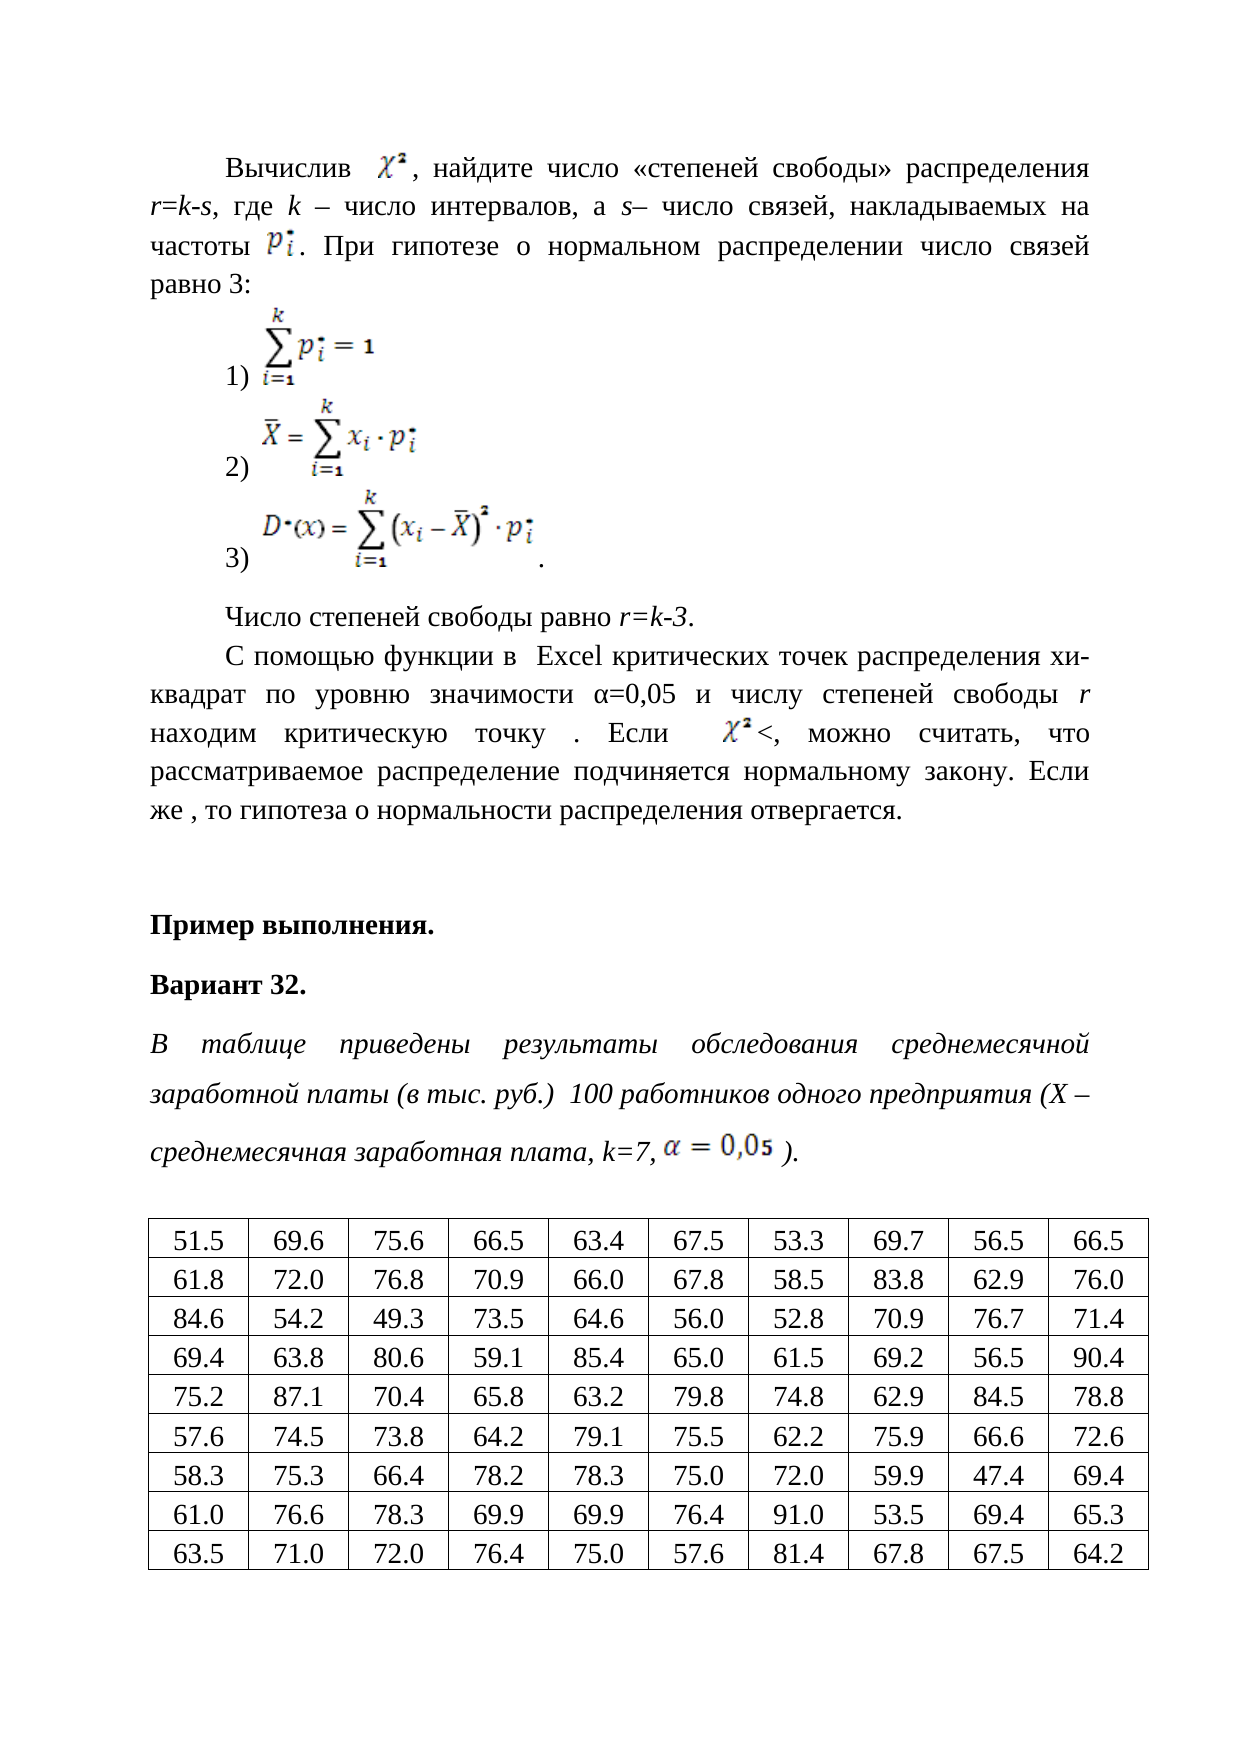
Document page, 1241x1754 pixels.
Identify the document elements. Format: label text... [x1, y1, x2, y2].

table_cell 84.5 [949, 1375, 1048, 1413]
table_cell 75.0 [649, 1453, 748, 1491]
table_cell 78.3 [349, 1492, 448, 1530]
table_cell 65.8 [449, 1375, 548, 1413]
table_cell 67.8 [649, 1258, 748, 1296]
table_cell 61.5 [749, 1336, 848, 1374]
table_cell 47.4 [949, 1453, 1048, 1491]
table_header 67.5 [649, 1219, 748, 1257]
table_cell 70.9 [449, 1258, 548, 1296]
picture [262, 487, 538, 567]
table_cell 66.0 [549, 1258, 648, 1296]
picture [723, 715, 757, 742]
table_cell 83.8 [849, 1258, 948, 1296]
text С помощью функции в Excel критических точек распределения хи-квадрат по уровню значимости α=0,05 и числу степеней свободы r находим критическую точку . Если <, можно считать, что рассматриваемое распределение подчиняется нормальному закону. Если же , то гипотеза о нормальности распределения отвергается. [150, 638, 1090, 825]
table_cell 62.9 [849, 1375, 948, 1413]
table_cell 79.8 [649, 1375, 748, 1413]
table_cell 76.4 [649, 1492, 748, 1530]
table_cell 78.3 [549, 1453, 648, 1491]
table_cell 66.4 [349, 1453, 448, 1491]
table_cell 85.4 [549, 1336, 648, 1374]
table_cell 80.6 [349, 1336, 448, 1374]
table_cell 78.2 [449, 1453, 548, 1491]
table_cell 90.4 [1049, 1336, 1148, 1374]
table_cell 81.4 [749, 1531, 848, 1569]
table_cell 69.9 [549, 1492, 648, 1530]
table_cell 74.5 [249, 1414, 348, 1452]
table_cell 91.0 [749, 1492, 848, 1530]
table_cell 84.6 [149, 1297, 248, 1335]
table_cell 69.9 [449, 1492, 548, 1530]
table_cell 65.0 [649, 1336, 748, 1374]
table_cell 65.3 [1049, 1492, 1148, 1530]
table_cell 56.0 [649, 1297, 748, 1335]
table_cell 69.4 [949, 1492, 1048, 1530]
table_header 66.5 [449, 1219, 548, 1257]
table_cell 78.8 [1049, 1375, 1148, 1413]
table_cell 61.8 [149, 1258, 248, 1296]
table_header 53.3 [749, 1219, 848, 1257]
table_cell 75.3 [249, 1453, 348, 1491]
table_cell 58.3 [149, 1453, 248, 1491]
table_cell 70.9 [849, 1297, 948, 1335]
table_cell 74.8 [749, 1375, 848, 1413]
table_cell 70.4 [349, 1375, 448, 1413]
text Вычислив , найдите число «степеней свободы» распределения r=k-s, где k – число интервалов, а s– число связей, накладываемых на частоты . При гипотезе о нормальном распределении число связей равно 3: [150, 150, 1090, 300]
picture [262, 396, 421, 476]
table_cell 75.9 [849, 1414, 948, 1452]
table_cell 64.6 [549, 1297, 648, 1335]
table_header 56.5 [949, 1219, 1048, 1257]
table_cell 69.4 [1049, 1453, 1148, 1491]
table_cell 58.5 [749, 1258, 848, 1296]
table_cell 75.0 [549, 1531, 648, 1569]
table_cell 52.8 [749, 1297, 848, 1335]
text Вариант 32. [150, 967, 1090, 1000]
table_cell 71.4 [1049, 1297, 1148, 1335]
table_cell 69.2 [849, 1336, 948, 1374]
table_cell 61.0 [149, 1492, 248, 1530]
picture [378, 150, 412, 178]
table_cell 63.5 [149, 1531, 248, 1569]
table_cell 54.2 [249, 1297, 348, 1335]
table_cell 67.8 [849, 1531, 948, 1569]
table_header 63.4 [549, 1219, 648, 1257]
table_cell 69.4 [149, 1336, 248, 1374]
table_cell 79.1 [549, 1414, 648, 1452]
table_cell 87.1 [249, 1375, 348, 1413]
table_cell 73.8 [349, 1414, 448, 1452]
table_cell 76.6 [249, 1492, 348, 1530]
table_cell 66.6 [949, 1414, 1048, 1452]
table_cell 56.5 [949, 1336, 1048, 1374]
table_cell 63.2 [549, 1375, 648, 1413]
text Число степеней свободы равно r=k-3. [150, 599, 1090, 633]
table_header 66.5 [1049, 1219, 1148, 1257]
table_cell 59.9 [849, 1453, 948, 1491]
table_cell 75.5 [649, 1414, 748, 1452]
table_cell 57.6 [149, 1414, 248, 1452]
table_cell 62.9 [949, 1258, 1048, 1296]
table_header 75.6 [349, 1219, 448, 1257]
table_cell 72.0 [349, 1531, 448, 1569]
table_cell 76.7 [949, 1297, 1048, 1335]
table_cell 72.6 [1049, 1414, 1148, 1452]
table_cell 57.6 [649, 1531, 748, 1569]
picture [267, 226, 299, 256]
table_cell 73.5 [449, 1297, 548, 1335]
table_cell 67.5 [949, 1531, 1048, 1569]
table_cell 63.8 [249, 1336, 348, 1374]
table_cell 64.2 [449, 1414, 548, 1452]
table_cell 76.8 [349, 1258, 448, 1296]
picture [262, 305, 385, 385]
table_header 51.5 [149, 1219, 248, 1257]
table_cell 59.1 [449, 1336, 548, 1374]
table_cell 53.5 [849, 1492, 948, 1530]
table_cell 72.0 [749, 1453, 848, 1491]
table_cell 76.0 [1049, 1258, 1148, 1296]
table_cell 76.4 [449, 1531, 548, 1569]
table_header 69.7 [849, 1219, 948, 1257]
table_cell 64.2 [1049, 1531, 1148, 1569]
table_cell 72.0 [249, 1258, 348, 1296]
picture [663, 1126, 783, 1162]
table_cell 49.3 [349, 1297, 448, 1335]
text Пример выполнения. [150, 907, 1090, 941]
table_cell 71.0 [249, 1531, 348, 1569]
text В таблице приведены результаты обследования среднемесячной заработной платы (в тыс. руб.) 100 работников одного предприятия (X – среднемесячная заработная плата, k=7, ). [150, 1026, 1090, 1167]
table_cell 62.2 [749, 1414, 848, 1452]
table_header 69.6 [249, 1219, 348, 1257]
table_cell 75.2 [149, 1375, 248, 1413]
